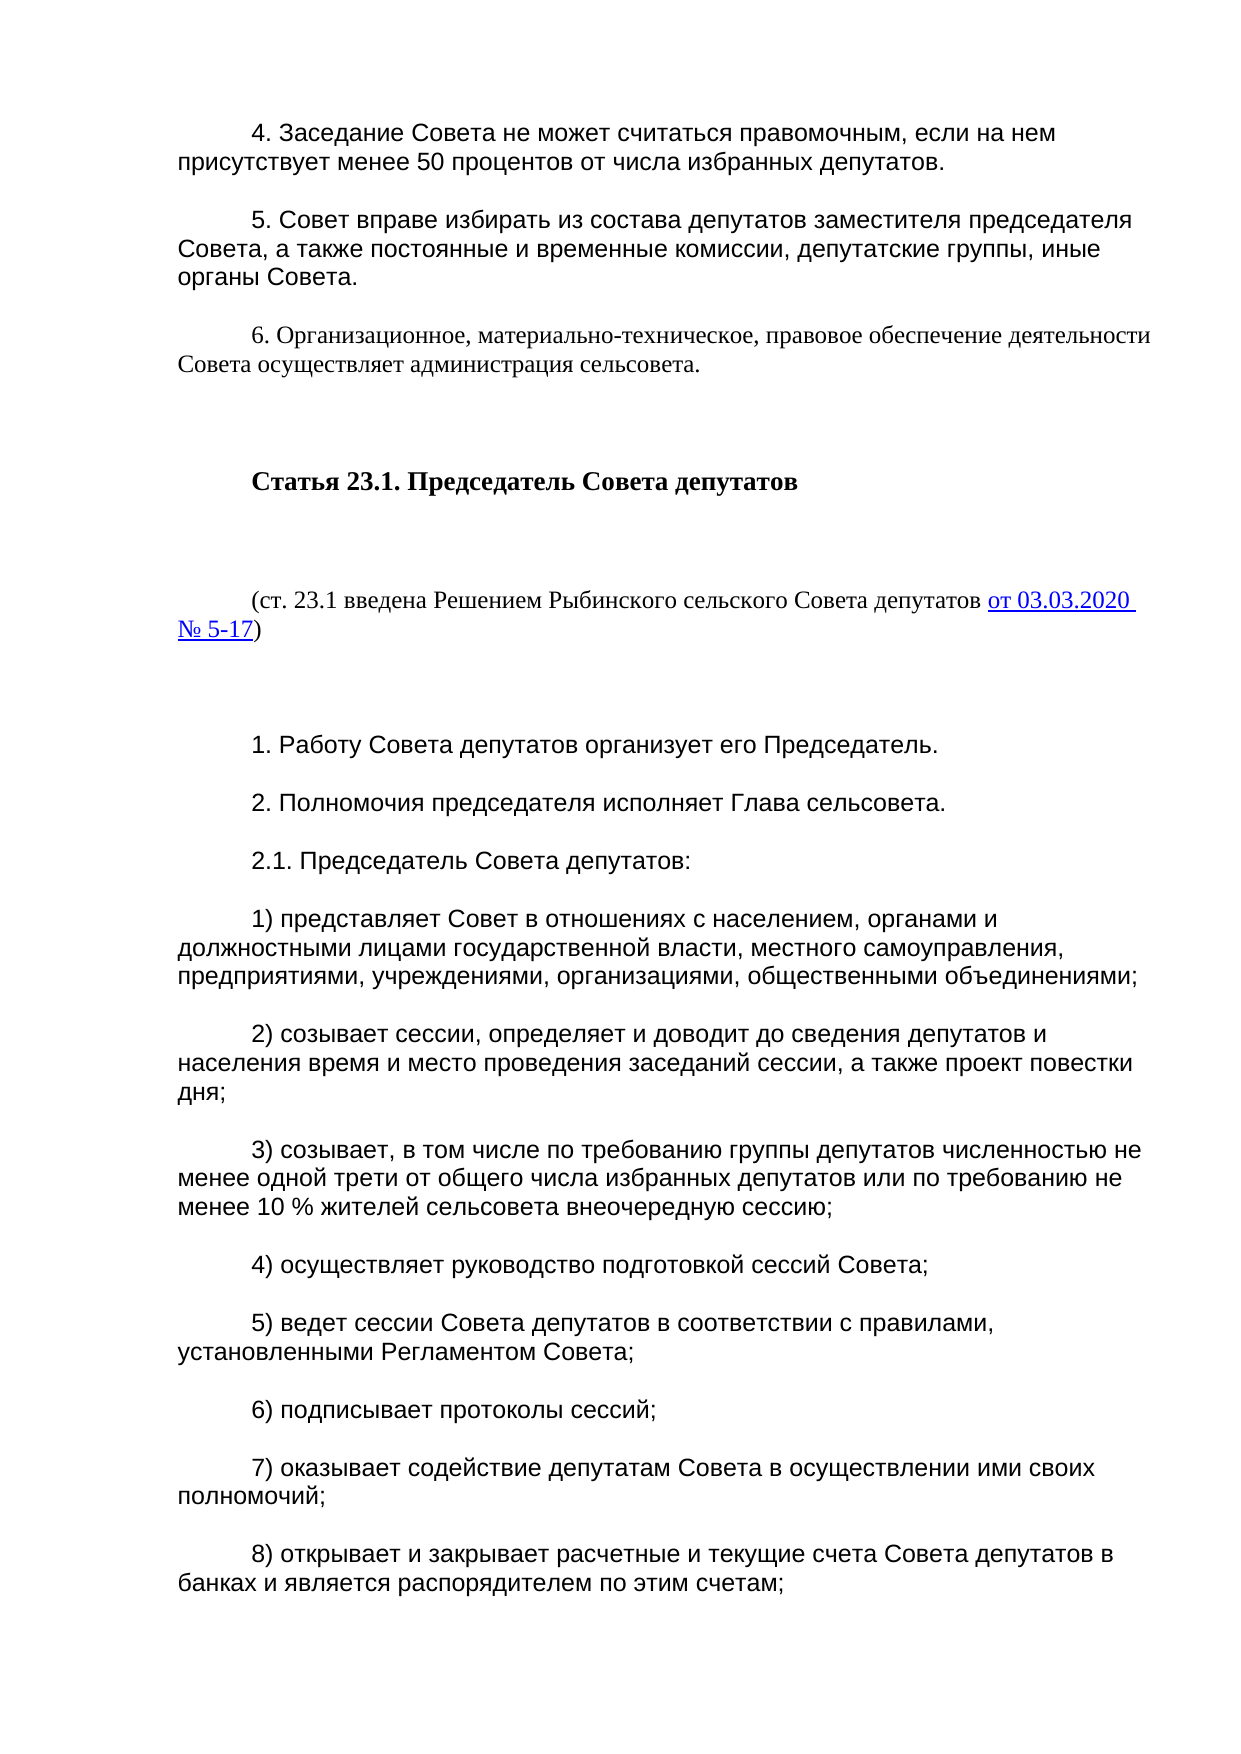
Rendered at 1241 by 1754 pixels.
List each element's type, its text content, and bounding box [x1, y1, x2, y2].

text 2. Полномочия председателя исполняет Глава сельсовета. [177, 788, 1152, 817]
text 4) осуществляет руководство подготовкой сессий Совета; [177, 1250, 1152, 1279]
text 2) созывает сессии, определяет и доводит до сведения депутатов и населения время и место проведения заседаний сессии, а также проект повестки дня; [177, 1019, 1152, 1105]
text 1) представляет Совет в отношениях с населением, органами и должностными лицами государственной власти, местного самоуправления, предприятиями, учреждениями, организациями, общественными объединениями; [177, 904, 1152, 990]
text 5) ведет сессии Совета депутатов в соответствии с правилами, установленными Регламентом Совета; [177, 1308, 1152, 1365]
text (ст. 23.1 введена Решением Рыбинского сельского Совета депутатов от 03.03.2020 № 5-17) [177, 585, 1152, 643]
text 3) созывает, в том числе по требованию группы депутатов численностью не менее одной трети от общего числа избранных депутатов или по требованию не менее 10 % жителей сельсовета внеочередную сессию; [177, 1134, 1152, 1221]
text 4. Заседание Совета не может считаться правомочным, если на нем присутствует менее 50 процентов от числа избранных депутатов. [177, 118, 1152, 176]
text 8) открывает и закрывает расчетные и текущие счета Совета депутатов в банках и является распорядителем по этим счетам; [177, 1539, 1152, 1597]
text 6) подписывает протоколы сессий; [177, 1394, 1152, 1423]
text 7) оказывает содействие депутатам Совета в осуществлении ими своих полномочий; [177, 1452, 1152, 1510]
text Статья 23.1. Председатель Совета депутатов [177, 465, 1152, 496]
text 2.1. Председатель Совета депутатов: [177, 846, 1152, 874]
text 1. Работу Совета депутатов организует его Председатель. [177, 730, 1152, 759]
text 6. Организационное, материально-техническое, правовое обеспечение деятельности Совета осуществляет администрация сельсовета. [177, 320, 1152, 378]
text 5. Совет вправе избирать из состава депутатов заместителя председателя Совета, а также постоянные и временные комиссии, депутатские группы, иные органы Совета. [177, 205, 1152, 291]
